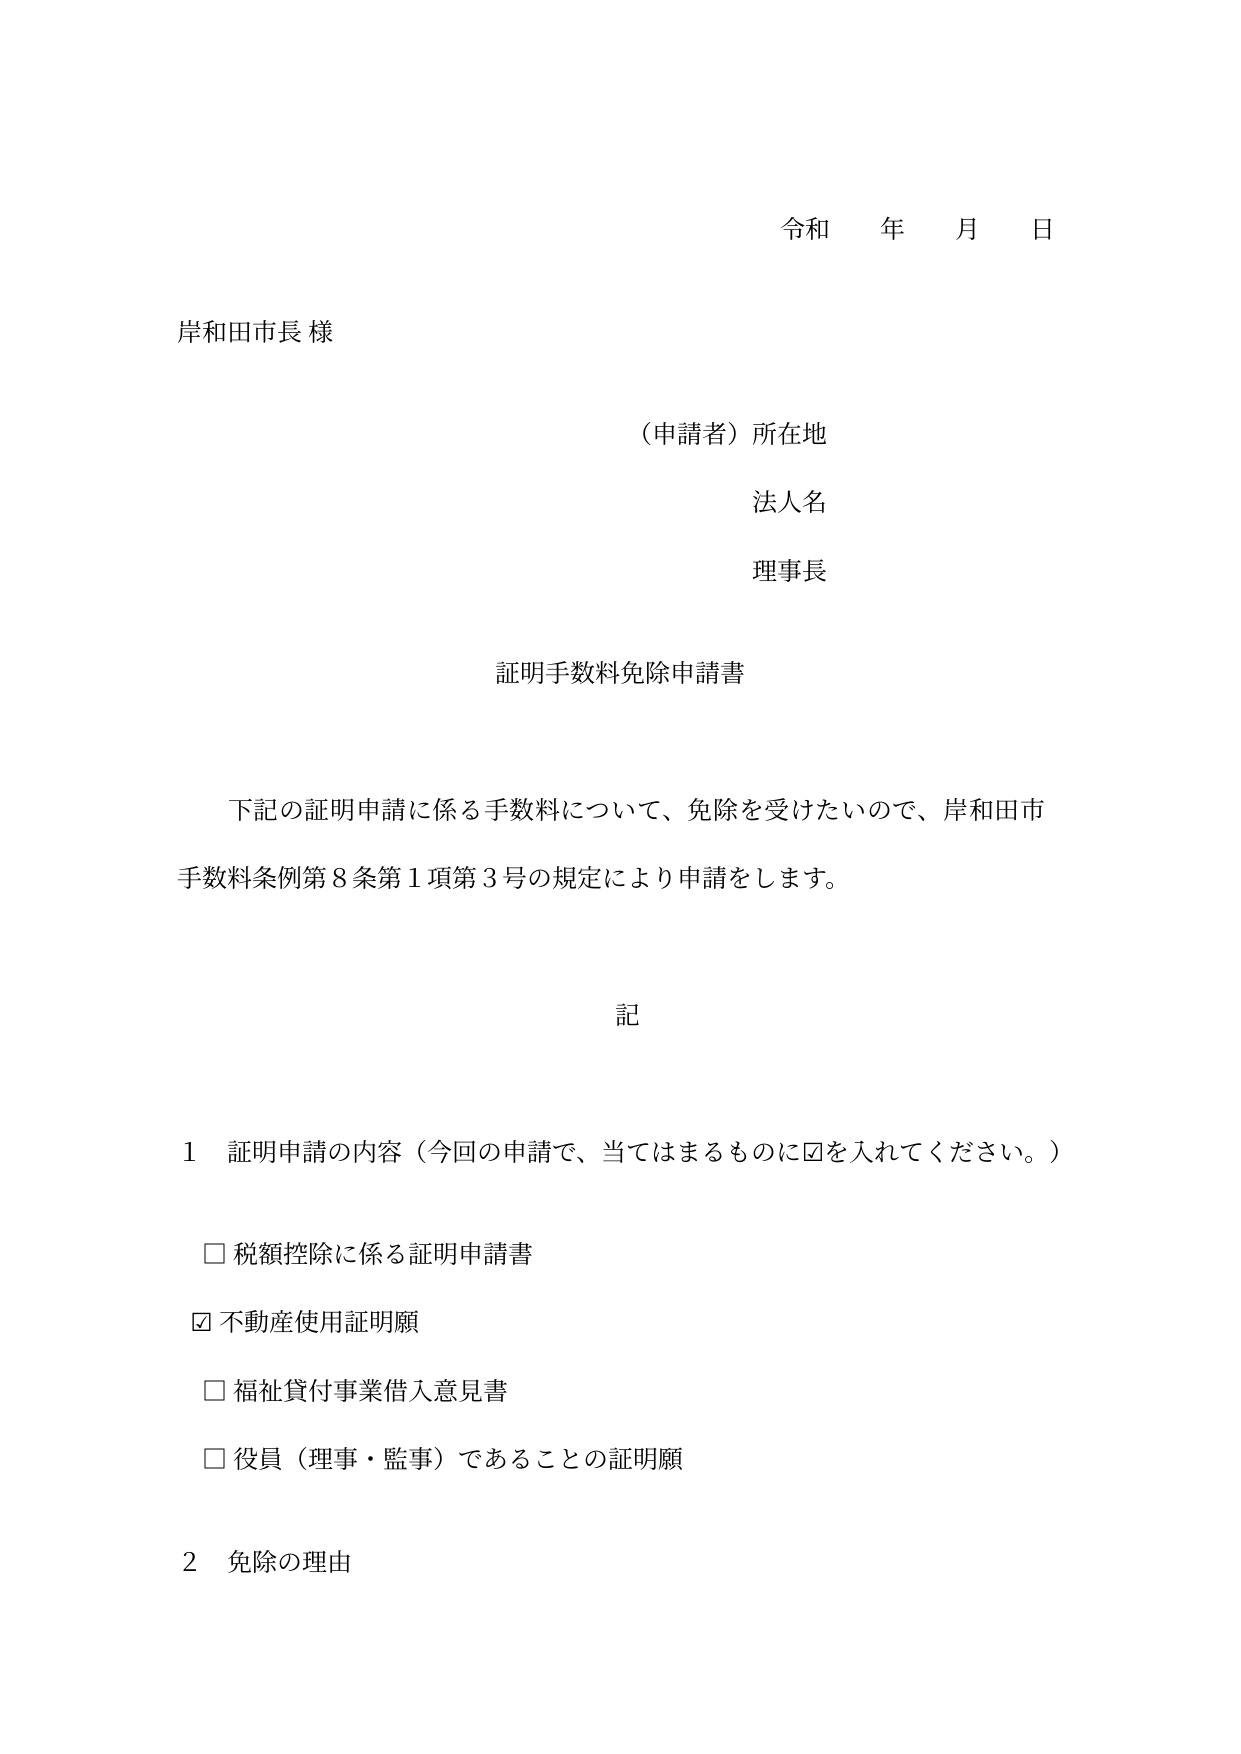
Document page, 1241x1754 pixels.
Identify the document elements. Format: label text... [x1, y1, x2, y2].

text （申請者）所在地 [177, 399, 1078, 467]
text □ 役員（理事・監事）であることの証明願 [177, 1424, 1078, 1492]
text □ 税額控除に係る証明申請書 [177, 1219, 1078, 1287]
text ２ 免除の理由 [177, 1526, 1078, 1594]
text □ 福祉貸付事業借入意見書 [177, 1355, 1078, 1424]
subtitle 記 [177, 979, 1078, 1048]
text 下記の証明申請に係る手数料について、免除を受けたいので、岸和田市手数料条例第８条第１項第３号の規定により申請をします。 [177, 774, 1049, 911]
text 理事長 [177, 535, 1078, 604]
text 証明手数料免除申請書 [177, 638, 1063, 706]
text 法人名 [177, 467, 1078, 535]
text 岸和田市長 様 [177, 296, 1078, 364]
text １ 証明申請の内容（今回の申請で、当てはまるものに☑を入れてください。） [177, 1116, 1078, 1184]
text ☑ 不動産使用証明願 [177, 1287, 1078, 1355]
text 令和 年 月 日 [177, 194, 1063, 262]
